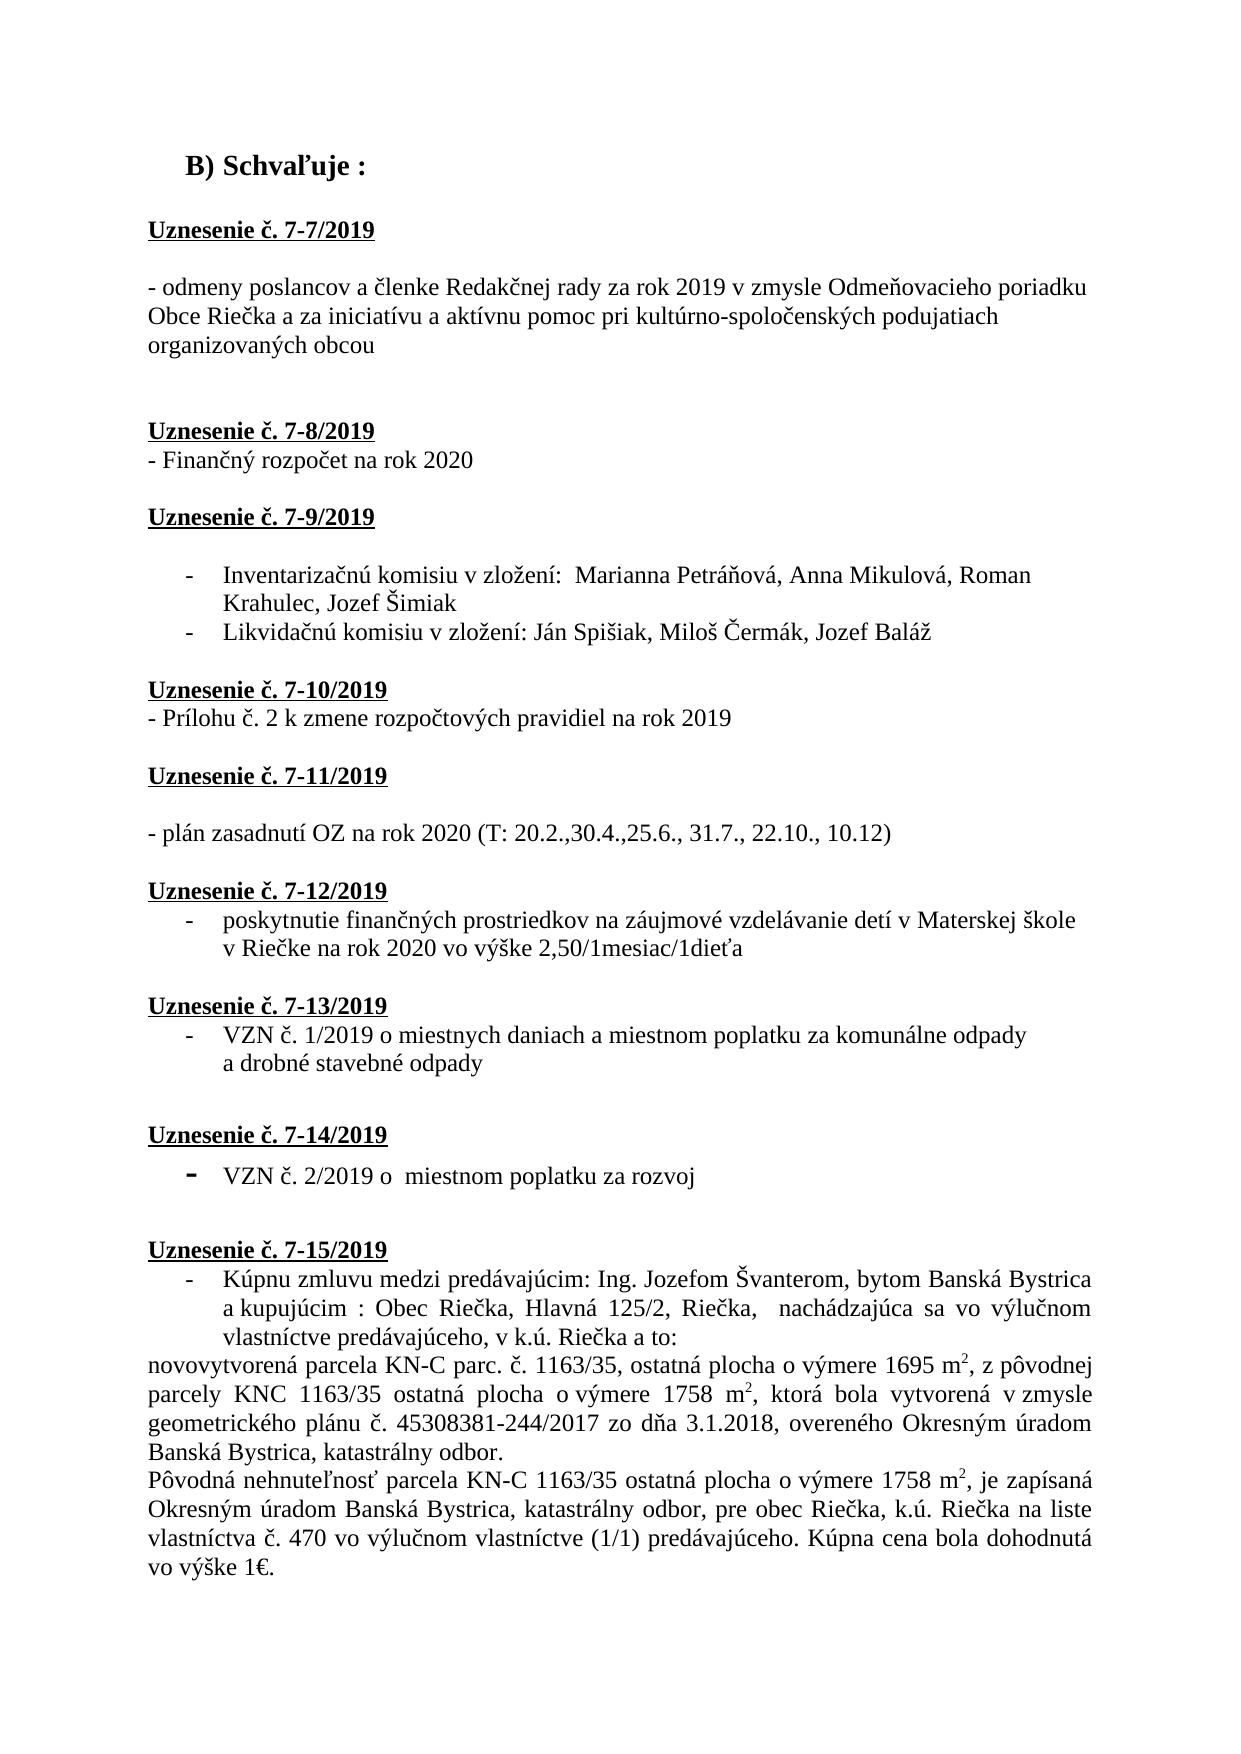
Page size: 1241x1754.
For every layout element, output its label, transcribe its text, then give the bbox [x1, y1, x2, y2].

text novovytvorená parcela KN-C parc. č. 1163/35, ostatná plocha o výmere 1695 m2, z pôvodnej parcely KNC 1163/35 ostatná plocha o výmere 1758 m2, ktorá bola vytvorená v zmysle geometrického plánu č. 45308381-244/2017 zo dňa 3.1.2018, overeného Okresným úradom Banská Bystrica, katastrálny odbor. [148, 1350, 1093, 1465]
text Uznesenie č. 7-10/2019 [148, 675, 1093, 703]
list Likvidačnú komisiu v zložení: Ján Spišiak, Miloš Čermák, Jozef Baláž [185, 617, 1093, 646]
list VZN č. 1/2019 o miestnych daniach a miestnom poplatku za komunálne odpady a drobné stavebné odpady [185, 1020, 1093, 1077]
text Uznesenie č. 7-11/2019 [148, 761, 1093, 790]
text - odmeny poslancov a členke Redakčnej rady za rok 2019 v zmysle Odmeňovacieho poriadku Obce Riečka a za iniciatívu a aktívnu pomoc pri kultúrno-spoločenských podujatiach organizovaných obcou [148, 272, 1093, 358]
text Uznesenie č. 7-8/2019 [148, 416, 1093, 445]
list poskytnutie finančných prostriedkov na záujmové vzdelávanie detí v Materskej škole v Riečke na rok 2020 vo výške 2,50/1mesiac/1dieťa [185, 905, 1093, 962]
text Uznesenie č. 7-13/2019 [148, 991, 1093, 1020]
text - Finančný rozpočet na rok 2020 [148, 445, 1093, 473]
list Schvaľuje : [185, 148, 1093, 181]
text Uznesenie č. 7-14/2019 [148, 1120, 1093, 1149]
text - plán zasadnutí OZ na rok 2020 (T: 20.2.,30.4.,25.6., 31.7., 22.10., 10.12) [148, 818, 1093, 847]
text Uznesenie č. 7-12/2019 [148, 876, 1093, 905]
list VZN č. 2/2019 o miestnom poplatku za rozvoj [185, 1149, 1093, 1192]
text Pôvodná nehnuteľnosť parcela KN-C 1163/35 ostatná plocha o výmere 1758 m2, je zapísaná Okresným úradom Banská Bystrica, katastrálny odbor, pre obec Riečka, k.ú. Riečka na liste vlastníctva č. 470 vo výlučnom vlastníctve (1/1) predávajúceho. Kúpna cena bola dohodnutá vo výške 1€. [148, 1465, 1093, 1580]
list Kúpnu zmluvu medzi predávajúcim: Ing. Jozefom Švanterom, bytom Banská Bystrica a kupujúcim : Obec Riečka, Hlavná 125/2, Riečka, nachádzajúca sa vo výlučnom vlastníctve predávajúceho, v k.ú. Riečka a to: [185, 1264, 1093, 1350]
text Uznesenie č. 7-15/2019 [148, 1235, 1093, 1264]
text Uznesenie č. 7-9/2019 [148, 502, 1093, 531]
text Uznesenie č. 7-7/2019 [148, 215, 1093, 243]
text - Prílohu č. 2 k zmene rozpočtových pravidiel na rok 2019 [148, 703, 1093, 732]
list Inventarizačnú komisiu v zložení: Marianna Petráňová, Anna Mikulová, Roman Krahulec, Jozef Šimiak [185, 560, 1093, 617]
